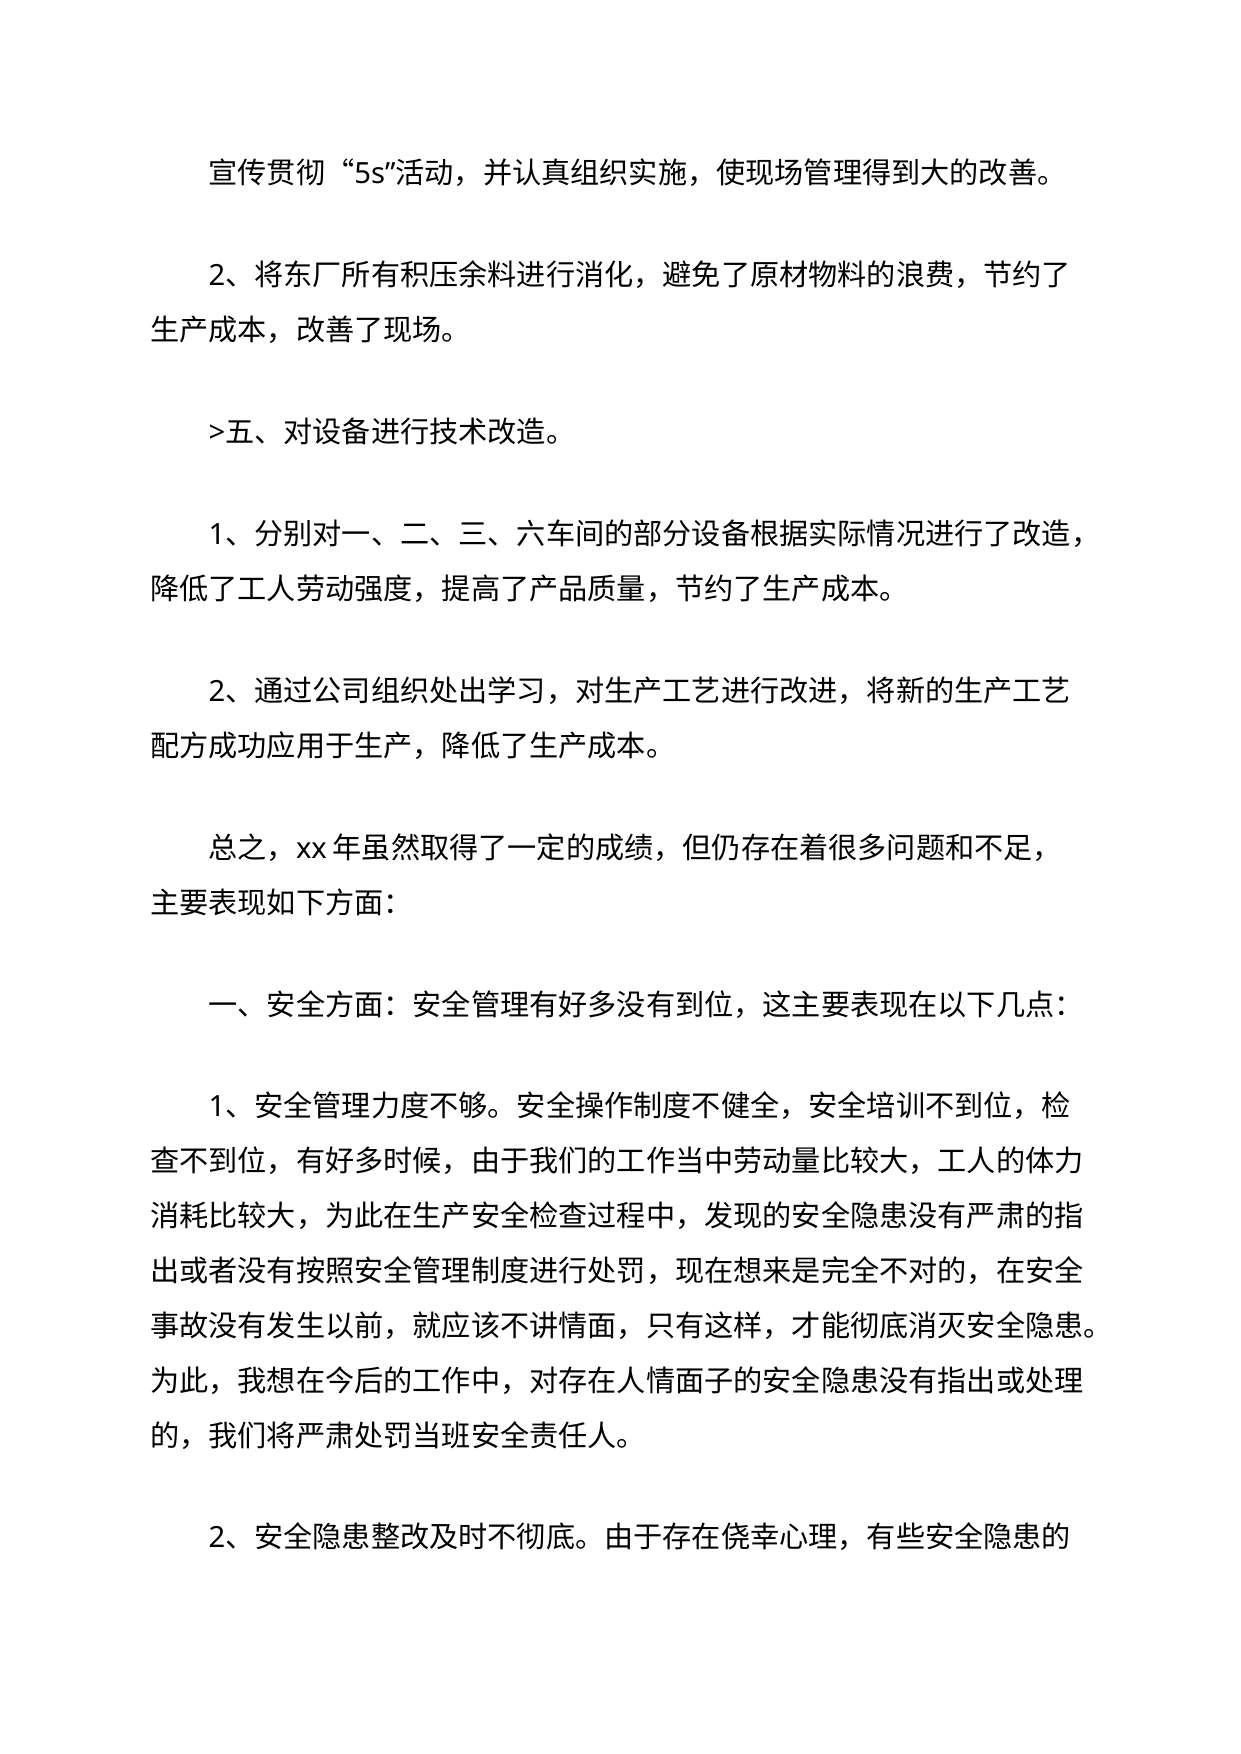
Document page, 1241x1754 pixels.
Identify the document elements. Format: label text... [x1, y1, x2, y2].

text 宣传贯彻“5s”活动，并认真组织实施，使现场管理得到大的改善。 [150, 150, 1090, 192]
text 1、分别对一、二、三、六车间的部分设备根据实际情况进行了改造，降低了工人劳动强度，提高了产品质量，节约了生产成本。 [150, 511, 1090, 608]
text 2、将东厂所有积压余料进行消化，避免了原材物料的浪费，节约了生产成本，改善了现场。 [150, 252, 1090, 349]
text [150, 1514, 1090, 1556]
text 1、安全管理力度不够。安全操作制度不健全，安全培训不到位，检查不到位，有好多时候，由于我们的工作当中劳动量比较大，工人的体力消耗比较大，为此在生产安全检查过程中，发现的安全隐患没有严肃的指出或者没有按照安全管理制度进行处罚，现在想来是完全不对的，在安全事故没有发生以前，就应该不讲情面，只有这样，才能彻底消灭安全隐患。为此，我想在今后的工作中，对存在人情面子的安全隐患没有指出或处理的，我们将严肃处罚当班安全责任人。 [150, 1083, 1090, 1454]
text >五、对设备进行技术改造。 [150, 409, 1090, 451]
text 2、通过公司组织处出学习，对生产工艺进行改进，将新的生产工艺配方成功应用于生产，降低了生产成本。 [150, 667, 1090, 765]
text 总之，xx年虽然取得了一定的成绩，但仍存在着很多问题和不足，主要表现如下方面： [150, 824, 1090, 922]
text 一、安全方面：安全管理有好多没有到位，这主要表现在以下几点： [150, 981, 1090, 1023]
